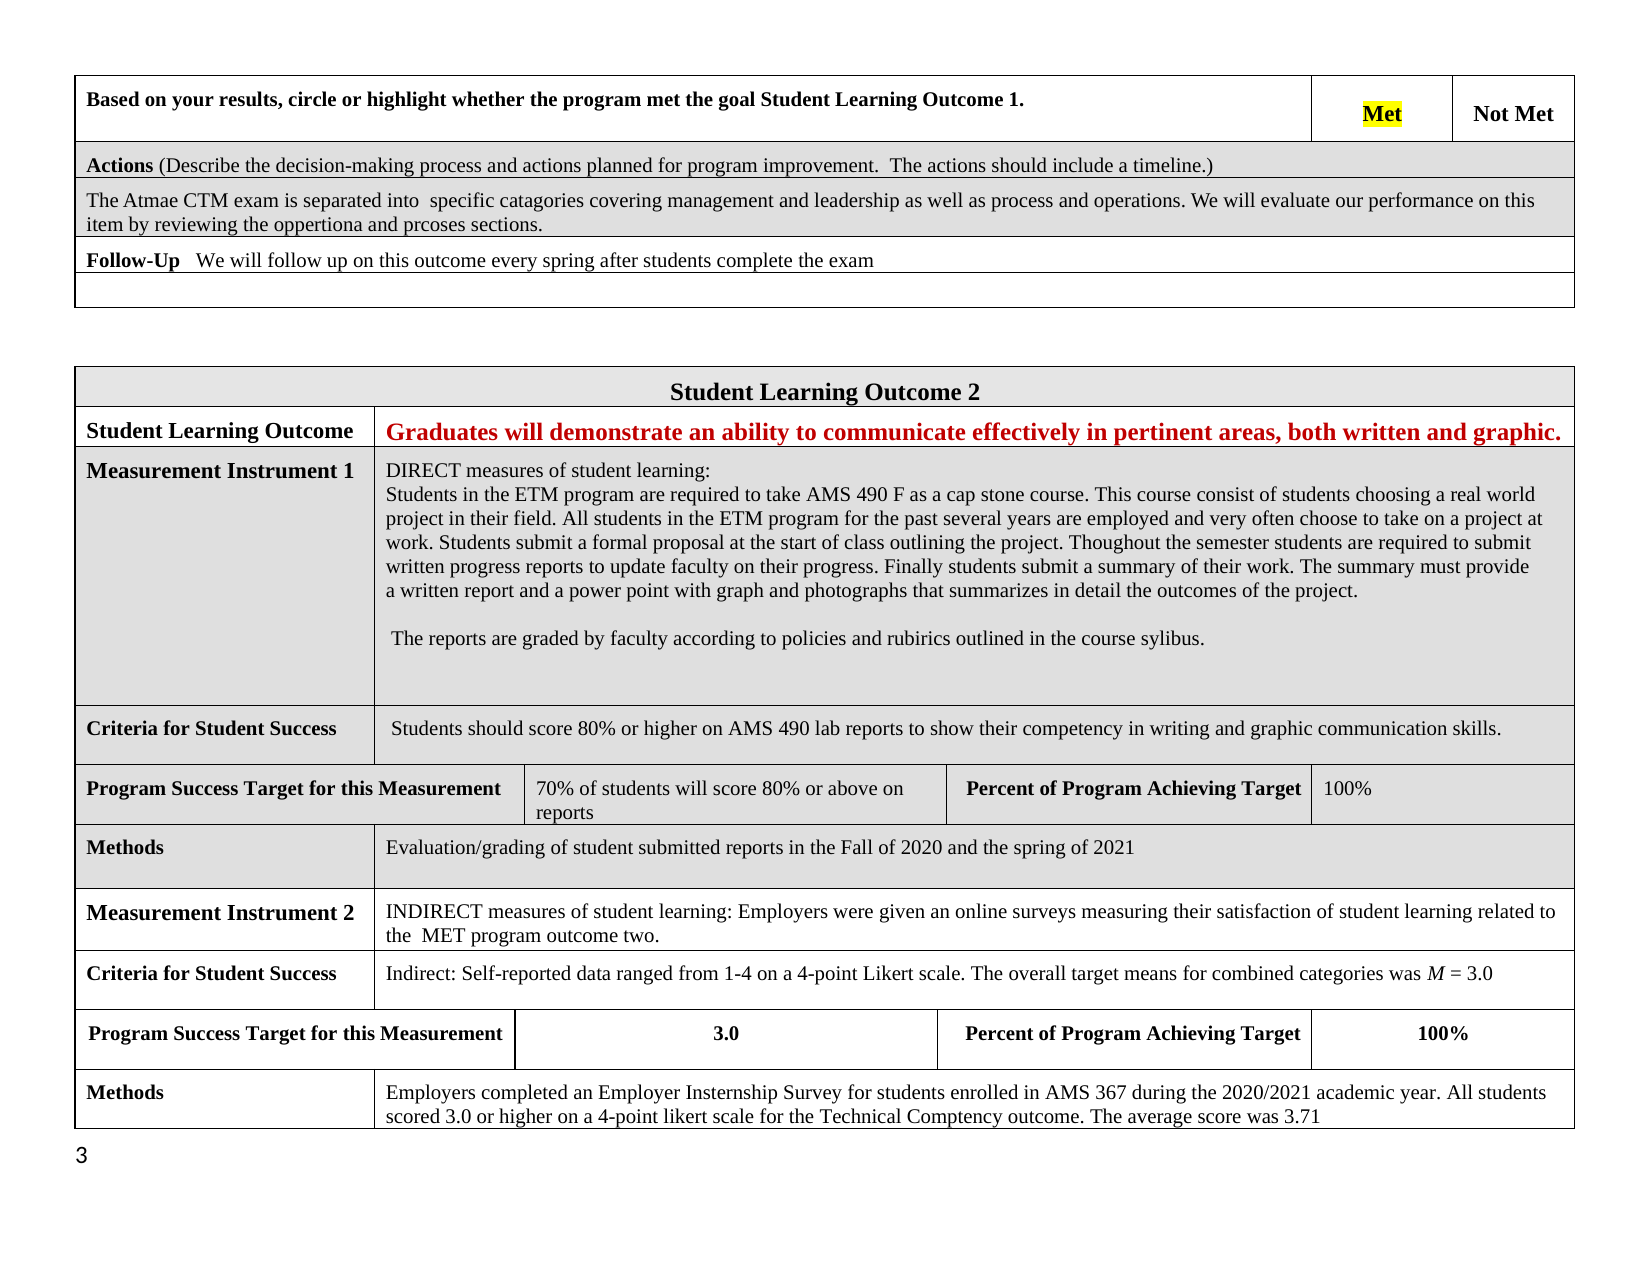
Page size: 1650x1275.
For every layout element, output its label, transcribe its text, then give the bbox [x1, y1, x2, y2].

table_header Student Learning Outcome 2 [76, 367, 1574, 406]
table_cell Measurement Instrument 2 [76, 889, 374, 949]
table_cell 100% [1312, 1010, 1574, 1069]
table_cell Program Success Target for this Measurement [76, 1010, 514, 1069]
table_cell The Atmae CTM exam is separated into specific catagories covering management and leadership as well as process and operations. We will evaluate our performance on this item by reviewing the oppertiona and prcoses sections. [76, 178, 1574, 236]
table_cell Based on your results, circle or highlight whether the program met the goal Student Learning Outcome 1. [76, 76, 1311, 141]
table_cell Met [1312, 76, 1452, 141]
table_cell Percent of Program Achieving Target [938, 1010, 1311, 1069]
table_cell Indirect: Self-reported data ranged from 1-4 on a 4-point Likert scale. The overall target means for combined categories was M = 3.0 [375, 951, 1574, 1009]
table_cell Students should score 80% or higher on AMS 490 lab reports to show their competency in writing and graphic communication skills. [375, 706, 1574, 764]
table_cell 70% of students will score 80% or above on reports [525, 765, 946, 824]
table_cell Methods [76, 1070, 374, 1128]
table_cell [76, 273, 1574, 307]
table_cell Evaluation/grading of student submitted reports in the Fall of 2020 and the spring of 2021 [375, 825, 1574, 888]
table_cell Methods [76, 825, 374, 888]
table_cell Graduates will demonstrate an ability to communicate effectively in pertinent areas, both written and graphic. [375, 407, 1574, 446]
table_cell Criteria for Student Success [76, 706, 374, 764]
table_cell Measurement Instrument 1 [76, 447, 374, 705]
table_cell Program Success Target for this Measurement [76, 765, 524, 824]
table_cell Criteria for Student Success [76, 951, 374, 1009]
table_cell Employers completed an Employer Insternship Survey for students enrolled in AMS 367 during the 2020/2021 academic year. All students scored 3.0 or higher on a 4-point likert scale for the Technical Comptency outcome. The average score was 3.71 [375, 1070, 1574, 1128]
table_cell 100% [1312, 765, 1574, 824]
table_cell 3.0 [516, 1010, 937, 1069]
table_cell Not Met [1453, 76, 1574, 141]
table_cell DIRECT measures of student learning: Students in the ETM program are required to take AMS 490 F as a cap stone course. This course consist of students choosing a real world project in their field. All students in the ETM program for the past several years are employed and very often choose to take on a project at work. Students submit a formal proposal at the start of class outlining the project. Thoughout the semester students are required to submit written progress reports to update faculty on their progress. Finally students submit a summary of their work. The summary must provide a written report and a power point with graph and photographs that summarizes in detail the outcomes of the project. The reports are graded by faculty according to policies and rubirics outlined in the course sylibus. [375, 447, 1574, 705]
table_cell Actions (Describe the decision-making process and actions planned for program improvement. The actions should include a timeline.) [76, 142, 1574, 177]
table_cell Percent of Program Achieving Target [947, 765, 1311, 824]
table_cell Student Learning Outcome [76, 407, 374, 446]
table_cell Follow-Up We will follow up on this outcome every spring after students complete the exam [76, 237, 1574, 272]
table_cell INDIRECT measures of student learning: Employers were given an online surveys measuring their satisfaction of student learning related to the MET program outcome two. [375, 889, 1574, 949]
